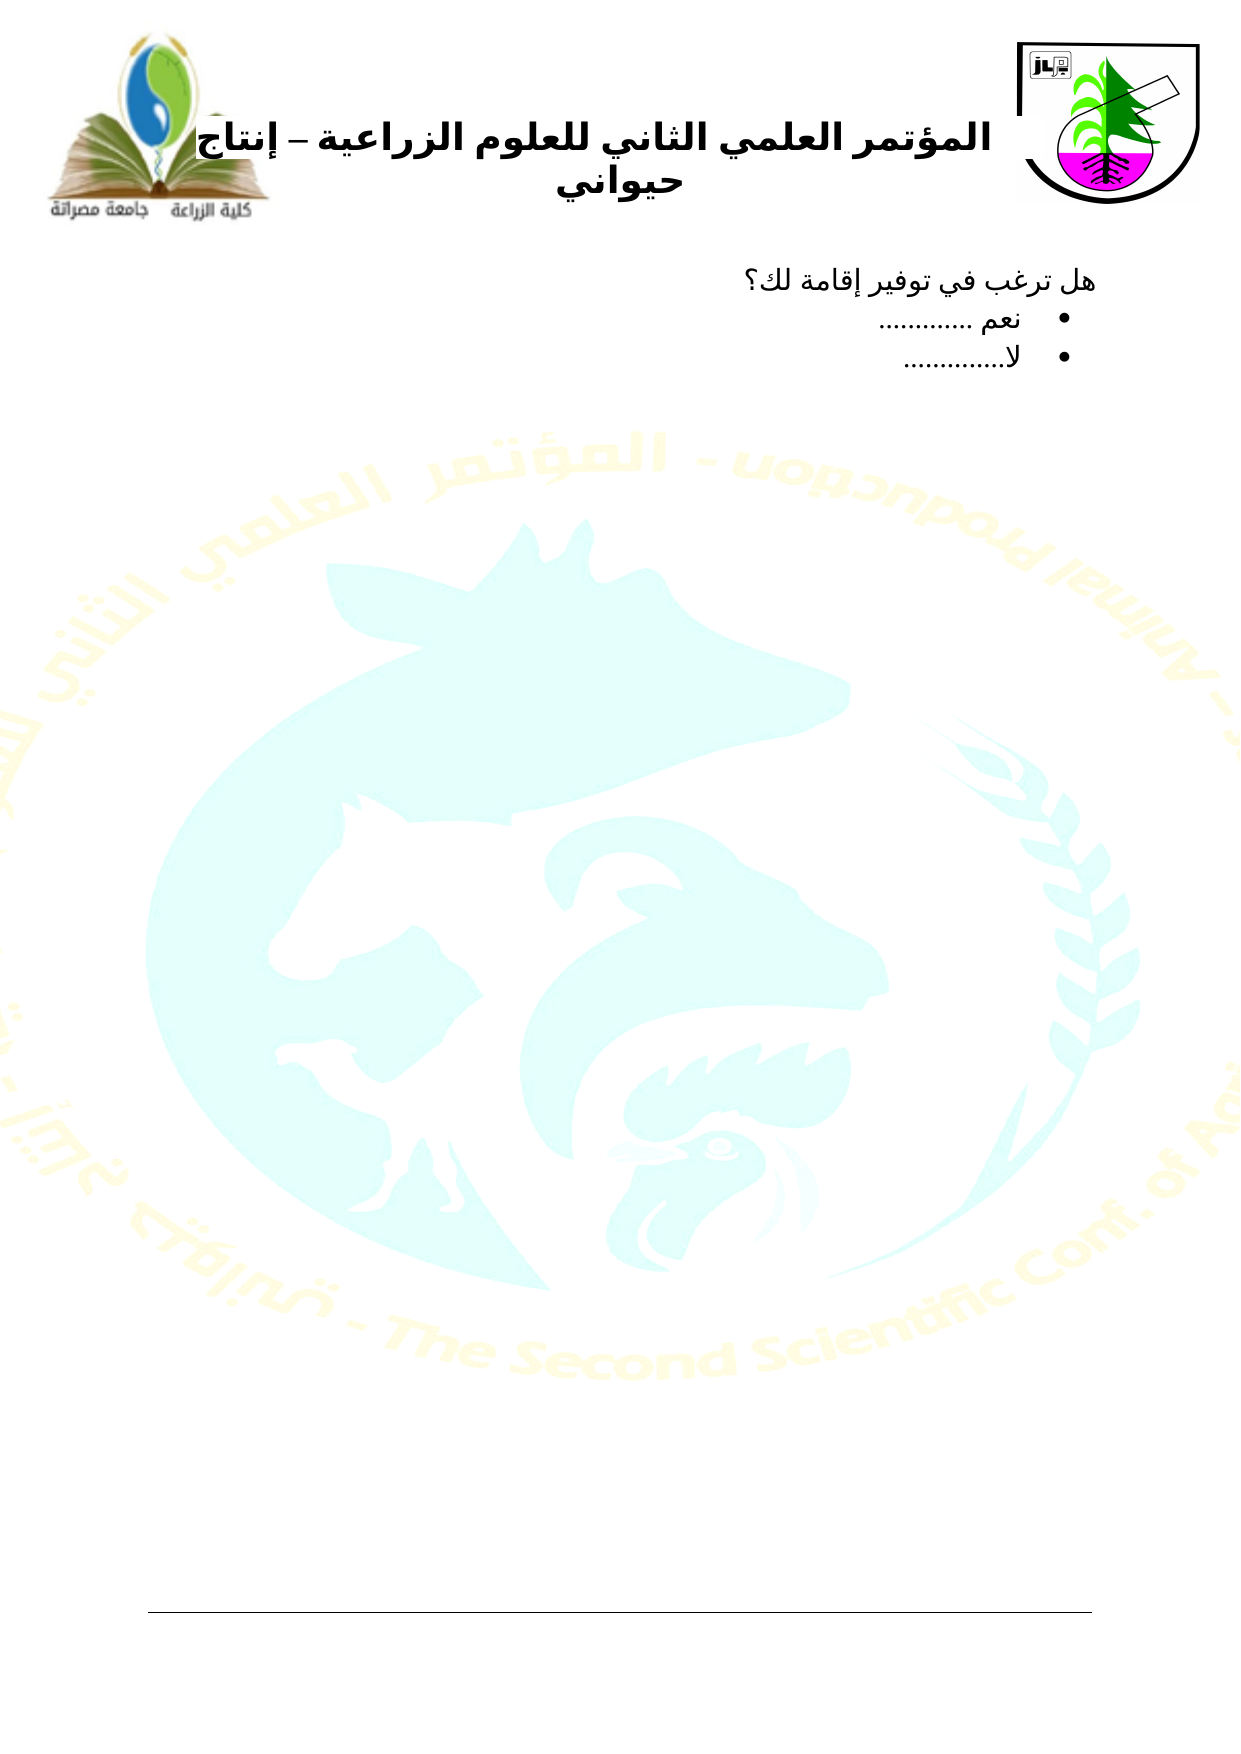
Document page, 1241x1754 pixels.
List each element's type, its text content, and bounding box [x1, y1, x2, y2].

list لا.............. [148, 340, 1059, 374]
picture [1016, 42, 1200, 204]
text هل ترغب في توفير إقامة لك؟ [148, 263, 1097, 297]
picture [15, 0, 291, 254]
list نعم ............. [148, 302, 1059, 335]
